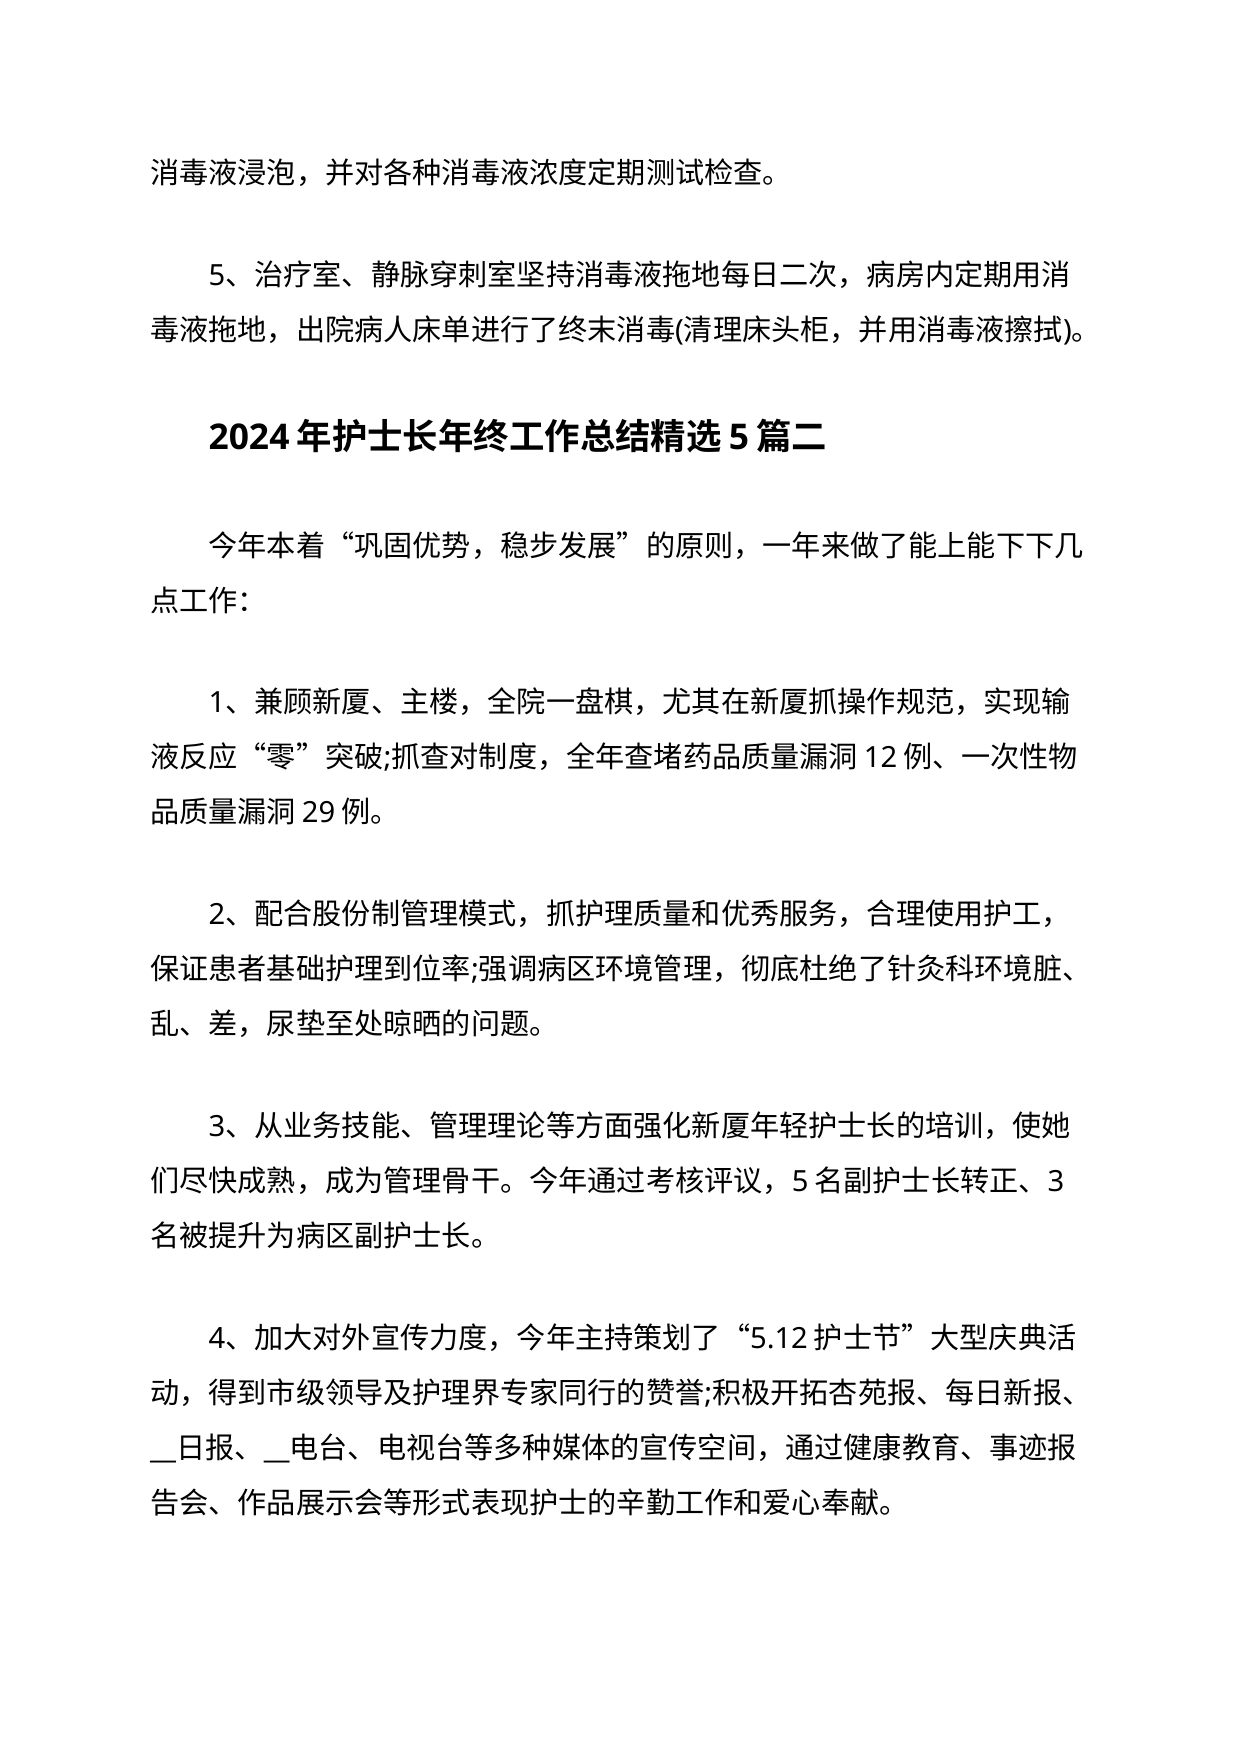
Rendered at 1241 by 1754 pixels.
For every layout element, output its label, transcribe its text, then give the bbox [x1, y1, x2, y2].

text 3、从业务技能、管理理论等方面强化新厦年轻护士长的培训，使她们尽快成熟，成为管理骨干。今年通过考核评议，5名副护士长转正、3名被提升为病区副护士长。 [150, 1103, 1090, 1255]
text 4、加大对外宣传力度，今年主持策划了“5.12护士节”大型庆典活动，得到市级领导及护理界专家同行的赞誉;积极开拓杏苑报、每日新报、__日报、__电台、电视台等多种媒体的宣传空间，通过健康教育、事迹报告会、作品展示会等形式表现护士的辛勤工作和爱心奉献。 [150, 1314, 1090, 1522]
text 今年本着“巩固优势，稳步发展”的原则，一年来做了能上能下下几点工作： [150, 522, 1090, 619]
text 5、治疗室、静脉穿刺室坚持消毒液拖地每日二次，病房内定期用消毒液拖地，出院病人床单进行了终末消毒(清理床头柜，并用消毒液擦拭)。 [150, 252, 1090, 349]
text 1、兼顾新厦、主楼，全院一盘棋，尤其在新厦抓操作规范，实现输液反应“零”突破;抓查对制度，全年查堵药品质量漏洞12例、一次性物品质量漏洞29例。 [150, 679, 1090, 831]
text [150, 150, 1090, 192]
text 2024年护士长年终工作总结精选5篇二 [150, 409, 1090, 460]
text 2、配合股份制管理模式，抓护理质量和优秀服务，合理使用护工，保证患者基础护理到位率;强调病区环境管理，彻底杜绝了针灸科环境脏、乱、差，尿垫至处晾晒的问题。 [150, 891, 1090, 1043]
